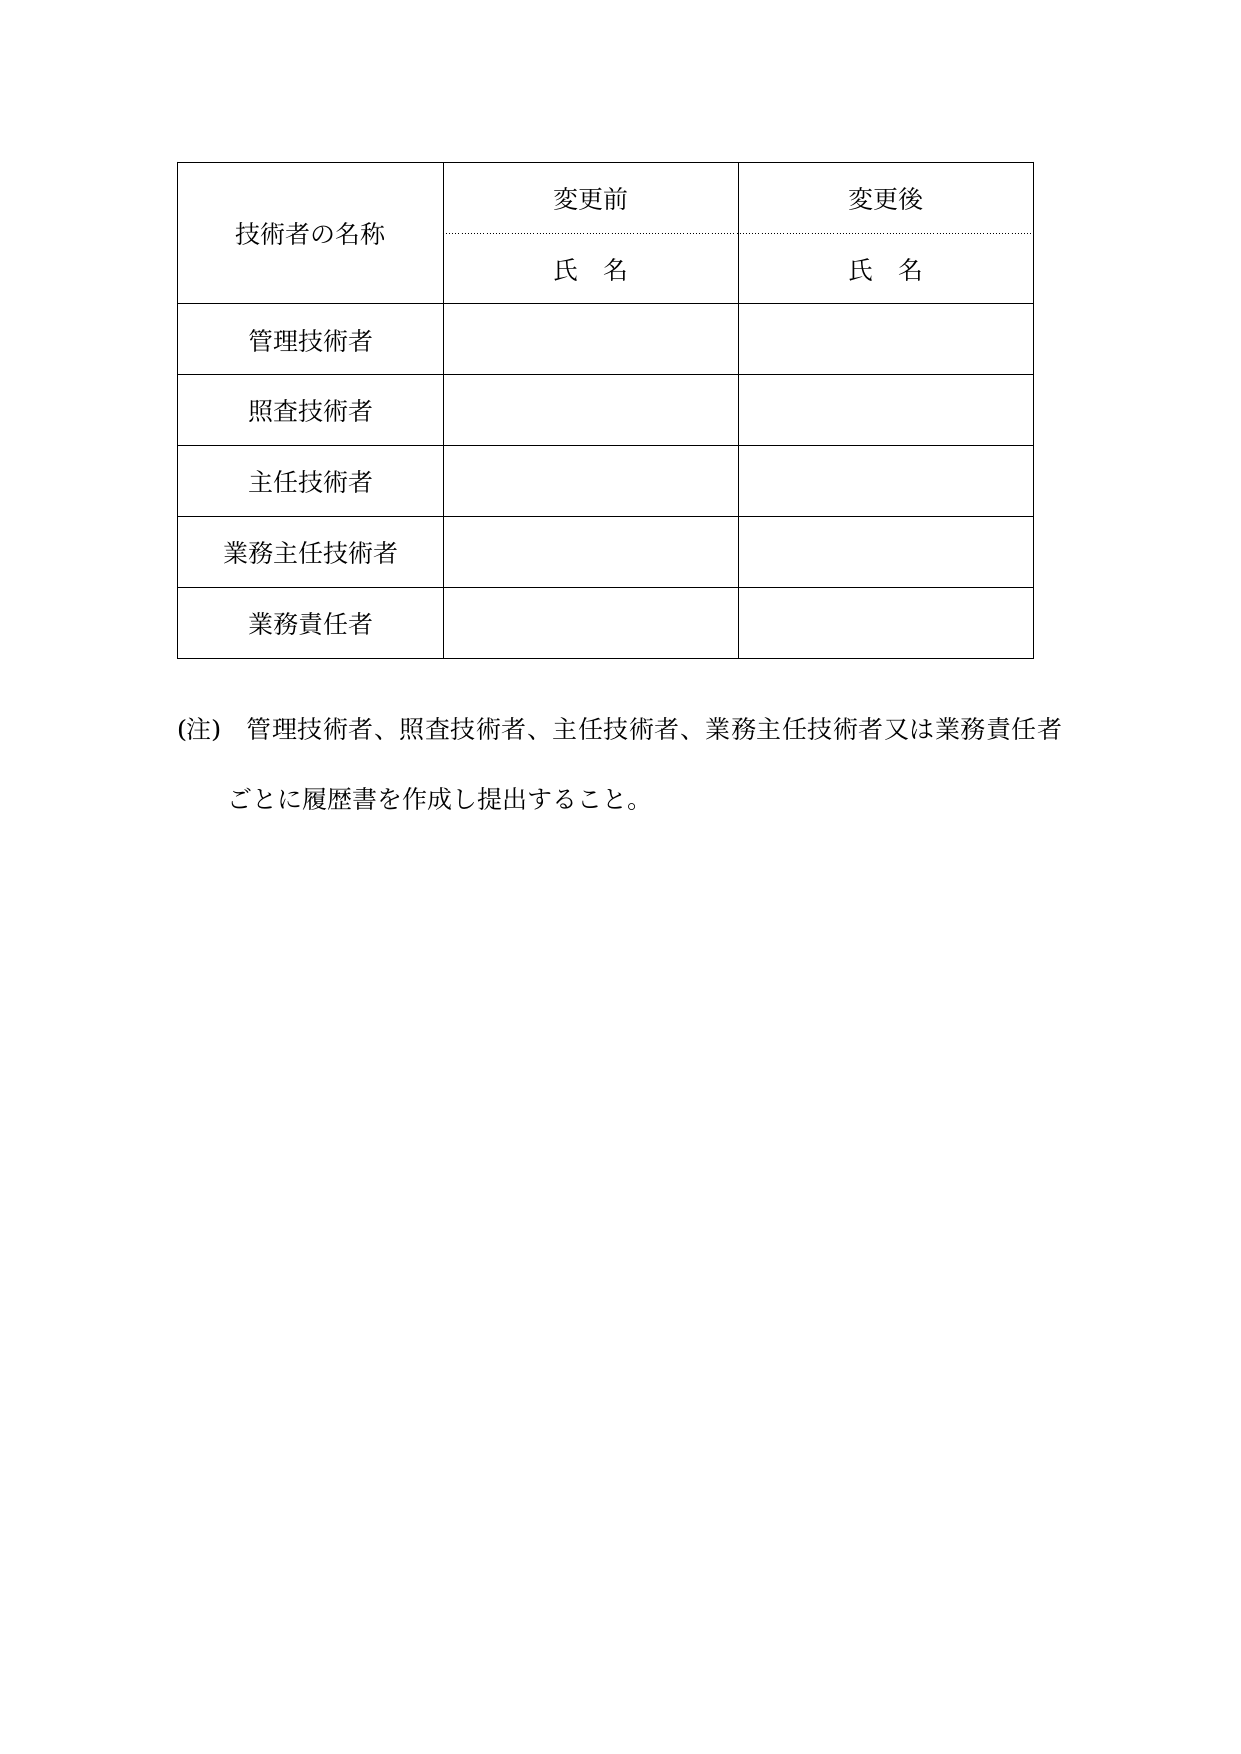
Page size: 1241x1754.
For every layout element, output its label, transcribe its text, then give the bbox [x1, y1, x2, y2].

table_header 技術者の名称 [178, 163, 443, 303]
table_cell 業務主任技術者 [178, 517, 443, 587]
table_cell 業務責任者 [178, 588, 443, 657]
table_cell 照査技術者 [178, 375, 443, 445]
table_header 変更後 [739, 163, 1033, 232]
table_cell [739, 446, 1033, 516]
table_cell [444, 446, 738, 516]
text (注) 管理技術者、照査技術者、主任技術者、業務主任技術者又は業務責任者ごとに履歴書を作成し提出すること。 [177, 693, 1063, 833]
table_cell [444, 588, 738, 657]
table_cell 主任技術者 [178, 446, 443, 516]
table_cell [739, 588, 1033, 657]
table_cell [739, 375, 1033, 445]
table_cell [444, 304, 738, 374]
table_cell [739, 304, 1033, 374]
table_header 変更前 [444, 163, 738, 232]
table_cell 管理技術者 [178, 304, 443, 374]
table_cell 氏 名 [739, 233, 1033, 303]
table_cell [444, 517, 738, 587]
table_cell [739, 517, 1033, 587]
table_cell 氏 名 [444, 233, 738, 303]
table_cell [444, 375, 738, 445]
